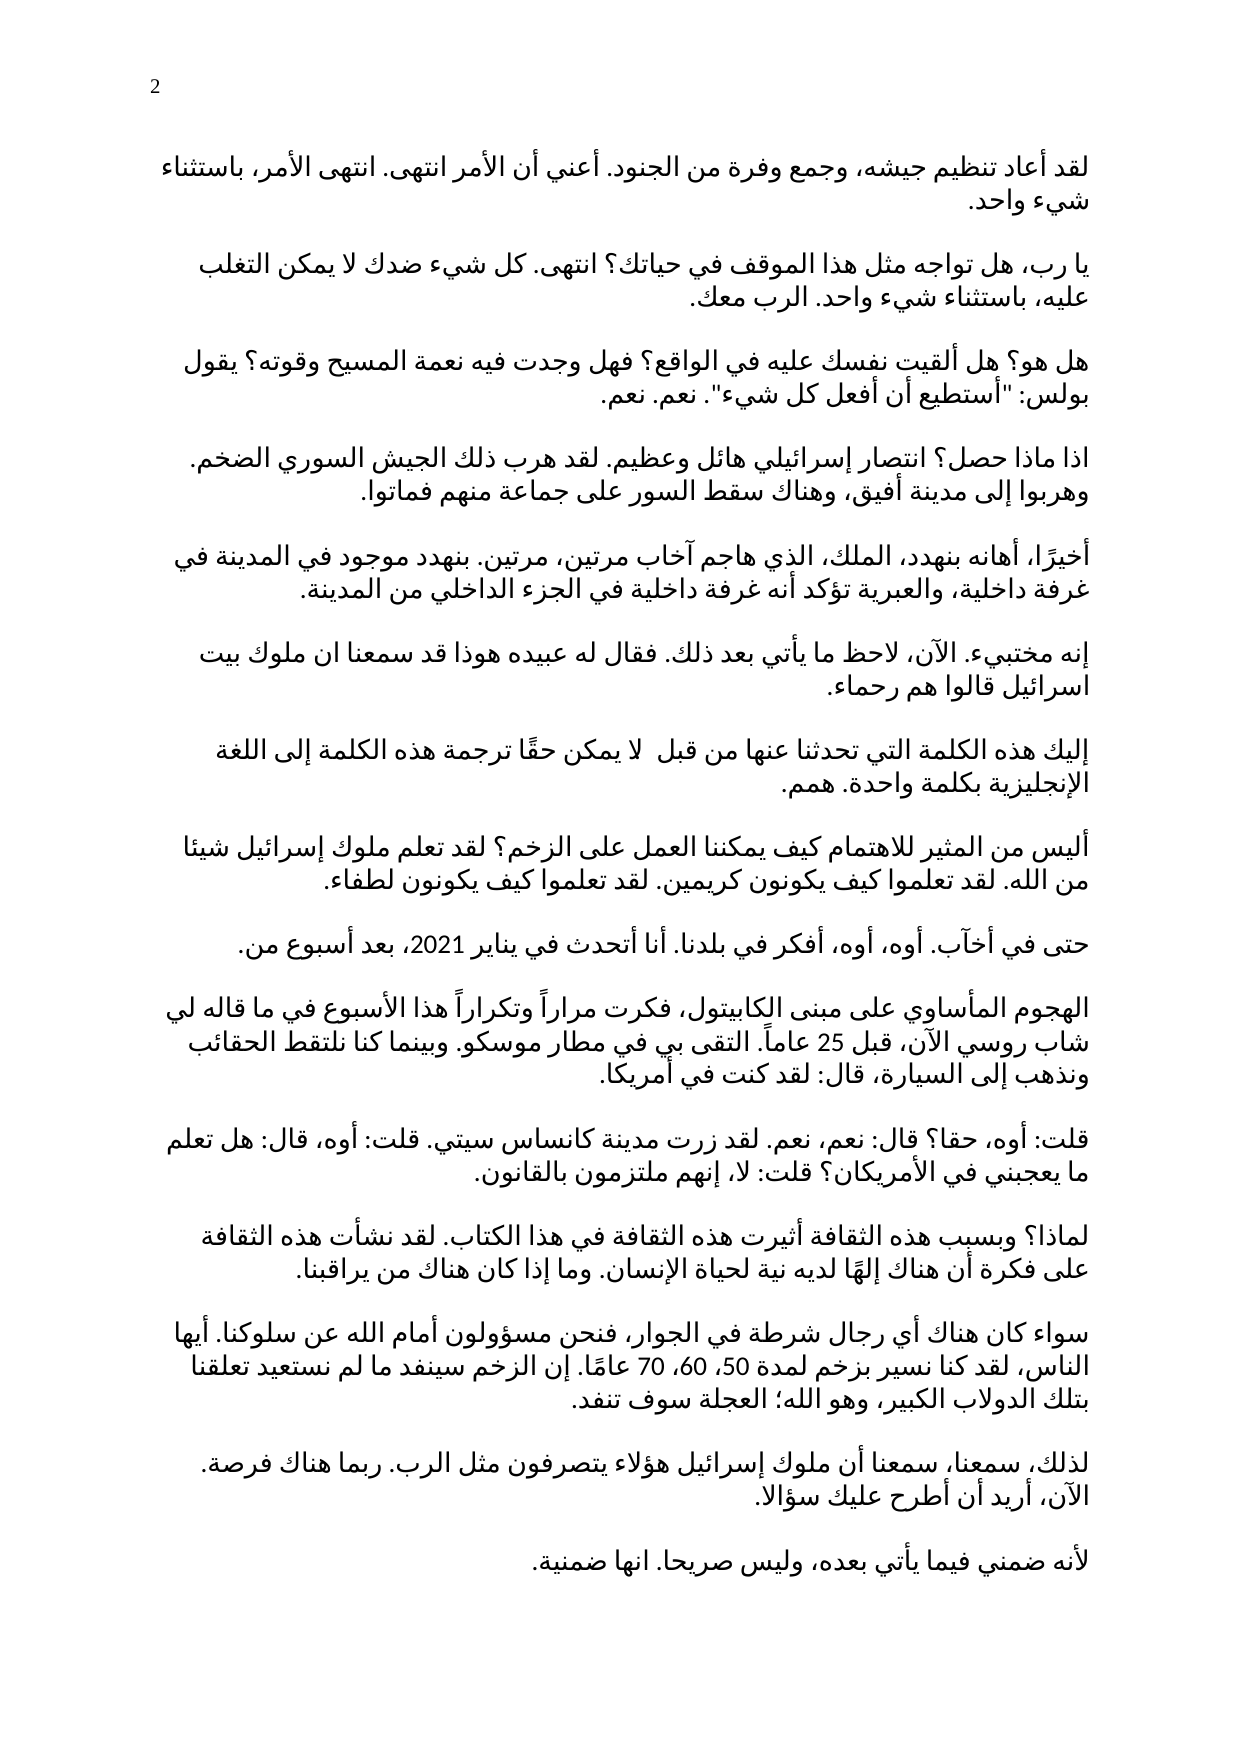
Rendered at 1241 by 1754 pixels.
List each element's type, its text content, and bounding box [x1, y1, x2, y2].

text لأنه ضمني فيما يأتي بعده، وليس صريحا. انها ضمنية. [150, 1544, 1090, 1577]
text حتى في أخآب. أوه، أوه، أفكر في بلدنا. أنا أتحدث في يناير 2021، بعد أسبوع من. [150, 927, 1090, 961]
text يا رب، هل تواجه مثل هذا الموقف في حياتك؟ انتهى. كل شيء ضدك لا يمكن التغلب عليه، باستثناء شيء واحد. الرب معك. [150, 247, 1090, 313]
text إليك هذه الكلمة التي تحدثنا عنها من قبل. لا يمكن حقًا ترجمة هذه الكلمة إلى اللغة الإنجليزية بكلمة واحدة. همم. [150, 733, 1090, 799]
text سواء كان هناك أي رجال شرطة في الجوار، فنحن مسؤولون أمام الله عن سلوكنا. أيها الناس، لقد كنا نسير بزخم لمدة 50، 60، 70 عامًا. إن الزخم سينفد ما لم نستعيد تعلقنا بتلك الدولاب الكبير، وهو الله؛ العجلة سوف تنفد. [150, 1316, 1090, 1415]
text أخيرًا، أهانه بنهدد، الملك، الذي هاجم آخاب مرتين، مرتين. بنهدد موجود في المدينة في غرفة داخلية، والعبرية تؤكد أنه غرفة داخلية في الجزء الداخلي من المدينة. [150, 539, 1090, 605]
text الهجوم المأساوي على مبنى الكابيتول، فكرت مراراً وتكراراً هذا الأسبوع في ما قاله لي شاب روسي الآن، قبل 25 عاماً. التقى بي في مطار موسكو. وبينما كنا نلتقط الحقائب ونذهب إلى السيارة، قال: لقد كنت في أمريكا. [150, 992, 1090, 1091]
text لقد أعاد تنظيم جيشه، وجمع وفرة من الجنود. أعني أن الأمر انتهى. انتهى الأمر، باستثناء شيء واحد. [150, 150, 1090, 216]
text هل هو؟ هل ألقيت نفسك عليه في الواقع؟ فهل وجدت فيه نعمة المسيح وقوته؟ يقول بولس: "أستطيع أن أفعل كل شيء". نعم. نعم. [150, 344, 1090, 410]
text أليس من المثير للاهتمام كيف يمكننا العمل على الزخم؟ لقد تعلم ملوك إسرائيل شيئا من الله. لقد تعلموا كيف يكونون كريمين. لقد تعلموا كيف يكونون لطفاء. [150, 830, 1090, 896]
text لماذا؟ وبسبب هذه الثقافة أثيرت هذه الثقافة في هذا الكتاب. لقد نشأت هذه الثقافة على فكرة أن هناك إلهًا لديه نية لحياة الإنسان. وما إذا كان هناك من يراقبنا. [150, 1219, 1090, 1285]
text اذا ماذا حصل؟ انتصار إسرائيلي هائل وعظيم. لقد هرب ذلك الجيش السوري الضخم. وهربوا إلى مدينة أفيق، وهناك سقط السور على جماعة منهم فماتوا. [150, 442, 1090, 508]
text إنه مختبيء. الآن، لاحظ ما يأتي بعد ذلك. فقال له عبيده هوذا قد سمعنا ان ملوك بيت اسرائيل قالوا هم رحماء. [150, 636, 1090, 702]
text قلت: أوه، حقا؟ قال: نعم، نعم. لقد زرت مدينة كانساس سيتي. قلت: أوه، قال: هل تعلم ما يعجبني في الأمريكان؟ قلت: لا، إنهم ملتزمون بالقانون. [150, 1122, 1090, 1188]
text لذلك، سمعنا، سمعنا أن ملوك إسرائيل هؤلاء يتصرفون مثل الرب. ربما هناك فرصة. الآن، أريد أن أطرح عليك سؤالا. [150, 1446, 1090, 1512]
